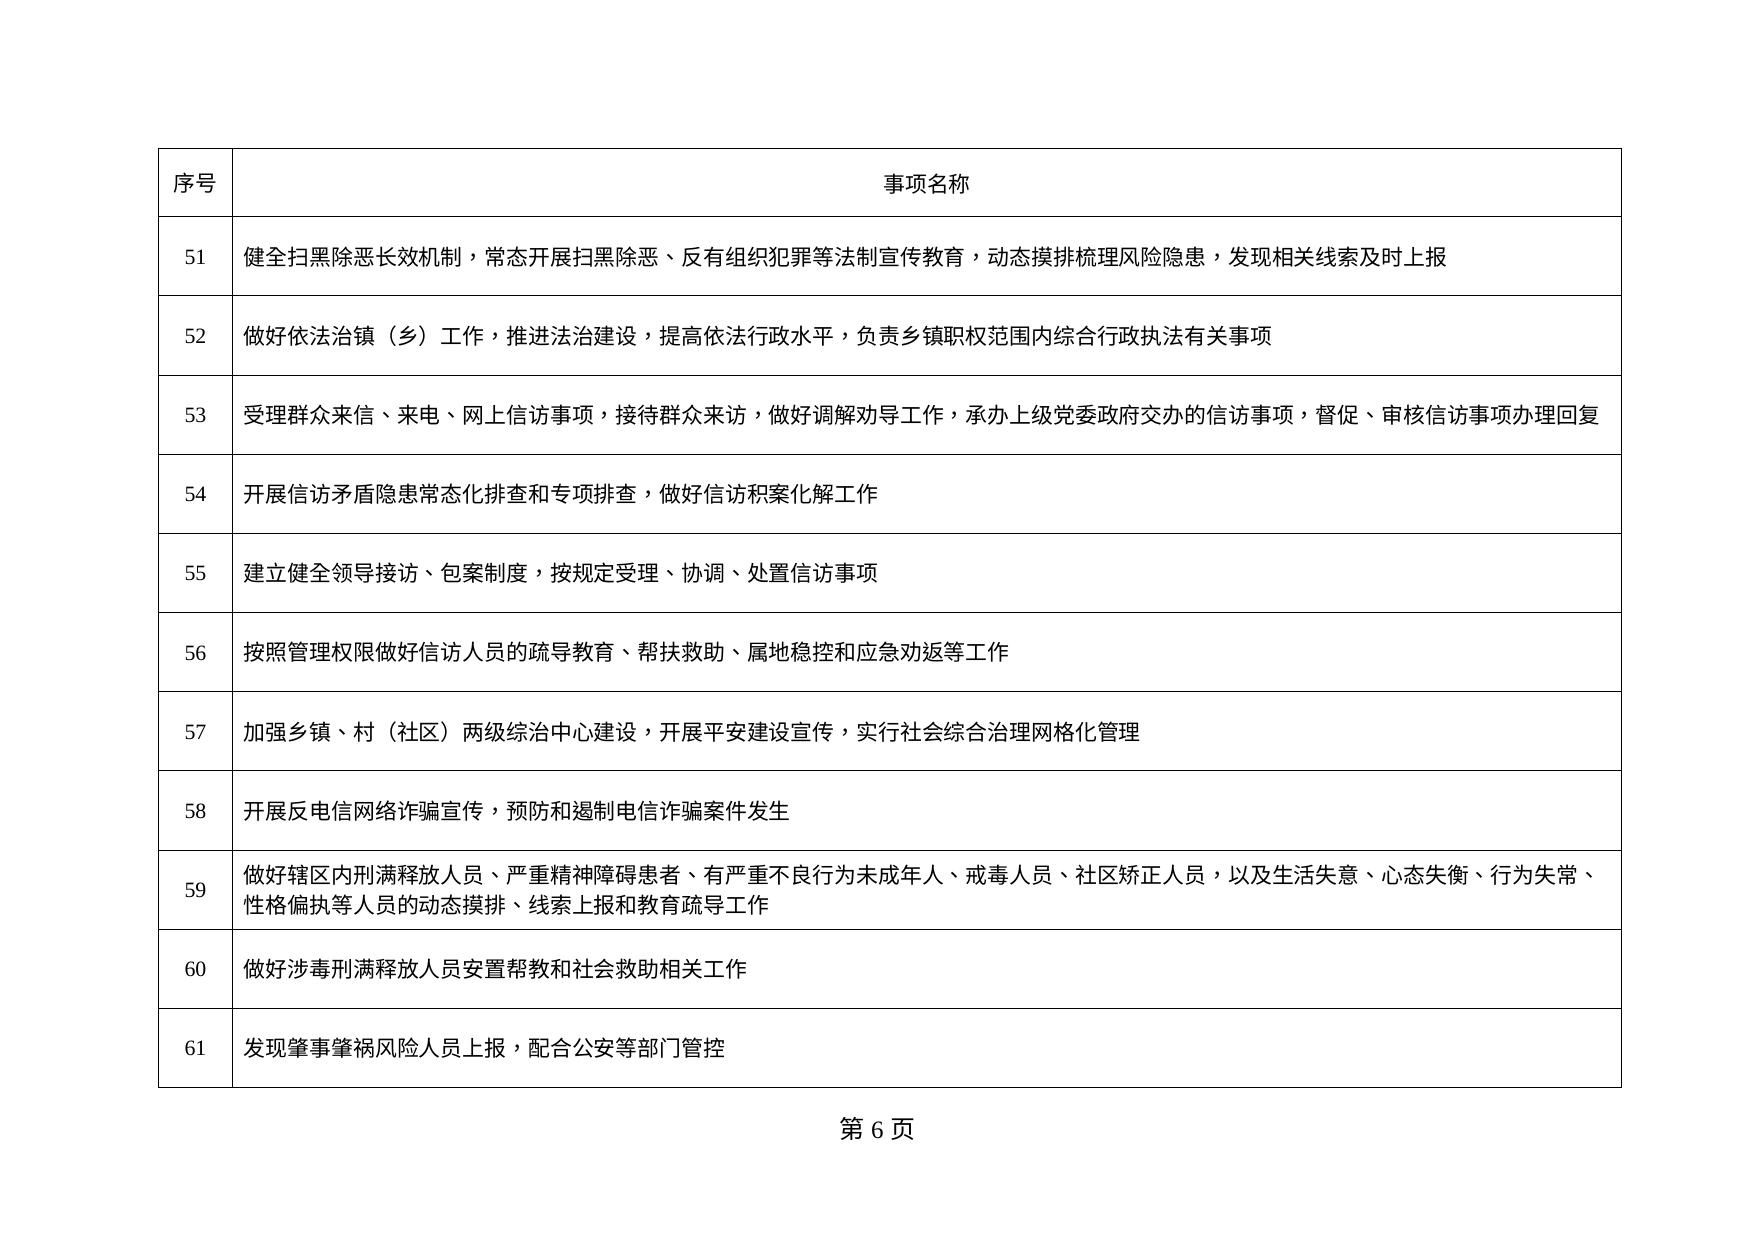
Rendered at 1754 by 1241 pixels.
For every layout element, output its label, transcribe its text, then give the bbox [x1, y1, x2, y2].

table_cell 开展反电信网络诈骗宣传，预防和遏制电信诈骗案件发生 [233, 771, 1621, 849]
table_cell 59 [159, 851, 232, 929]
table_cell 55 [159, 534, 232, 612]
table_cell 56 [159, 613, 232, 691]
table_cell 按照管理权限做好信访人员的疏导教育、帮扶救助、属地稳控和应急劝返等工作 [233, 613, 1621, 691]
table_cell 开展信访矛盾隐患常态化排查和专项排查，做好信访积案化解工作 [233, 455, 1621, 533]
table_cell 53 [159, 376, 232, 454]
table_cell 做好涉毒刑满释放人员安置帮教和社会救助相关工作 [233, 930, 1621, 1008]
table_cell 58 [159, 771, 232, 849]
table_cell 加强乡镇、村（社区）两级综治中心建设，开展平安建设宣传，实行社会综合治理网格化管理 [233, 692, 1621, 770]
table_cell 建立健全领导接访、包案制度，按规定受理、协调、处置信访事项 [233, 534, 1621, 612]
table_cell 61 [159, 1009, 232, 1087]
table_header 序号 [159, 149, 232, 216]
table_cell 51 [159, 217, 232, 295]
table_cell 受理群众来信、来电、网上信访事项，接待群众来访，做好调解劝导工作，承办上级党委政府交办的信访事项，督促、审核信访事项办理回复 [233, 376, 1621, 454]
table_cell 健全扫黑除恶长效机制，常态开展扫黑除恶、反有组织犯罪等法制宣传教育，动态摸排梳理风险隐患，发现相关线索及时上报 [233, 217, 1621, 295]
table_cell 做好辖区内刑满释放人员、严重精神障碍患者、有严重不良行为未成年人、戒毒人员、社区矫正人员，以及生活失意、心态失衡、行为失常、性格偏执等人员的动态摸排、线索上报和教育疏导工作 [233, 851, 1621, 929]
table_cell 60 [159, 930, 232, 1008]
table_cell 52 [159, 296, 232, 374]
table_cell 做好依法治镇（乡）工作，推进法治建设，提高依法行政水平，负责乡镇职权范围内综合行政执法有关事项 [233, 296, 1621, 374]
table_cell 57 [159, 692, 232, 770]
table_cell 发现肇事肇祸风险人员上报，配合公安等部门管控 [233, 1009, 1621, 1087]
table_cell 54 [159, 455, 232, 533]
table_header 事项名称 [233, 149, 1621, 216]
